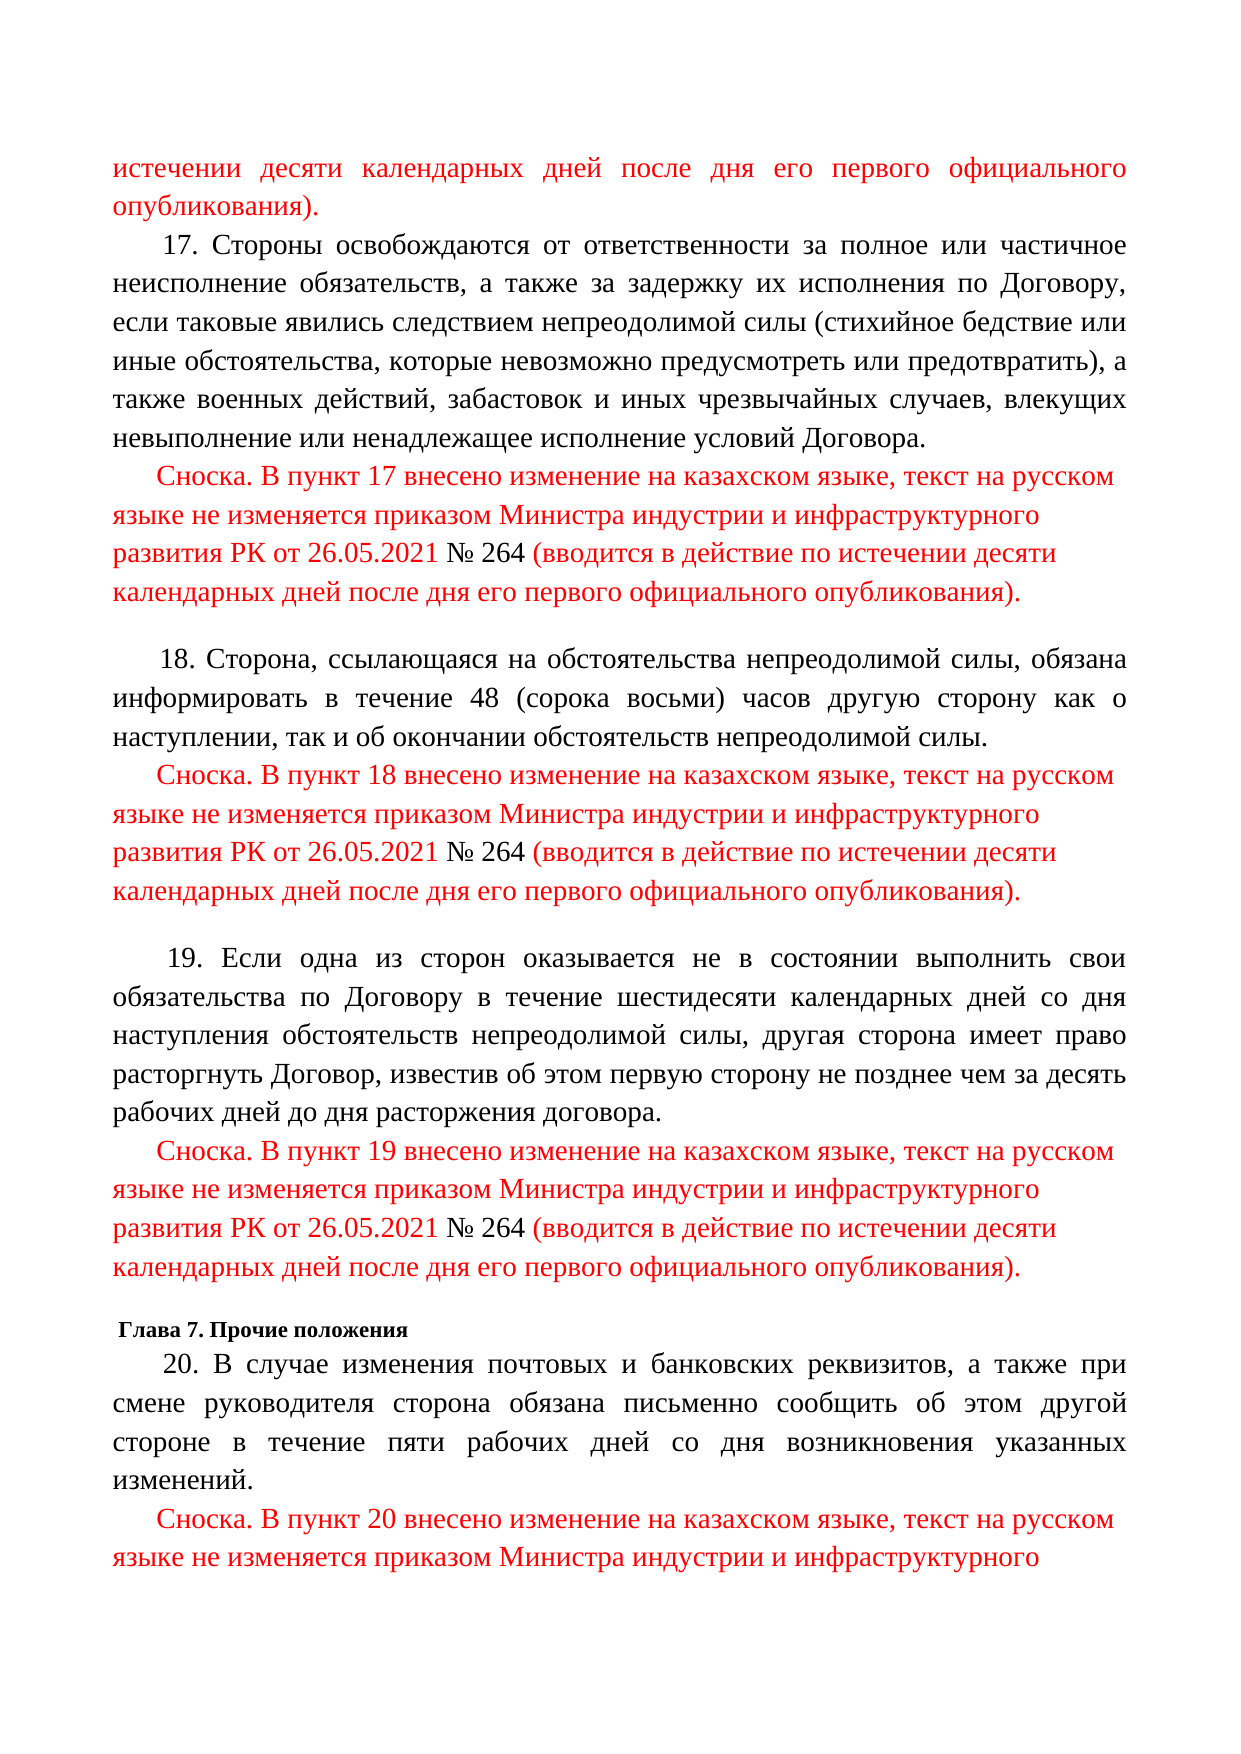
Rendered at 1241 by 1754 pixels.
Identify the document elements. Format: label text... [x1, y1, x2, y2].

text Сноска. В пункт 19 внесено изменение на казахском языке, текст на русском языке не изменяется приказом Министра индустрии и инфраструктурного развития РК от 26.05.2021 № 264 (вводится в действие по истечении десяти календарных дней после дня его первого официального опубликования). [112, 1133, 1128, 1312]
text 19. Если одна из сторон оказывается не в состоянии выполнить свои обязательства по Договору в течение шестидесяти календарных дней со дня наступления обстоятельств непреодолимой силы, другая сторона имеет право расторгнуть Договор, известив об этом первую сторону не позднее чем за десять рабочих дней до дня расторжения договора. [112, 940, 1128, 1128]
text 17. Стороны освобождаются от ответственности за полное или частичное неисполнение обязательств, а также за задержку их исполнения по Договору, если таковые явились следствием непреодолимой силы (стихийное бедствие или иные обстоятельства, которые невозможно предусмотреть или предотвратить), а также военных действий, забастовок и иных чрезвычайных случаев, влекущих невыполнение или ненадлежащее исполнение условий Договора. [112, 227, 1128, 453]
text Сноска. В пункт 17 внесено изменение на казахском языке, текст на русском языке не изменяется приказом Министра индустрии и инфраструктурного развития РК от 26.05.2021 № 264 (вводится в действие по истечении десяти календарных дней после дня его первого официального опубликования). [112, 458, 1128, 638]
text 20. В случае изменения почтовых и банковских реквизитов, а также при смене руководителя сторона обязана письменно сообщить об этом другой стороне в течение пяти рабочих дней со дня возникновения указанных изменений. [112, 1347, 1128, 1496]
text 18. Сторона, ссылающаяся на обстоятельства непреодолимой силы, обязана информировать в течение 48 (сорока восьми) часов другую сторону как о наступлении, так и об окончании обстоятельств непреодолимой силы. [112, 642, 1128, 752]
text Сноска. В пункт 18 внесено изменение на казахском языке, текст на русском языке не изменяется приказом Министра индустрии и инфраструктурного развития РК от 26.05.2021 № 264 (вводится в действие по истечении десяти календарных дней после дня его первого официального опубликования). [112, 757, 1128, 937]
text Глава 7. Прочие положения [112, 1316, 1128, 1343]
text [112, 1501, 1128, 1573]
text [112, 150, 1128, 222]
